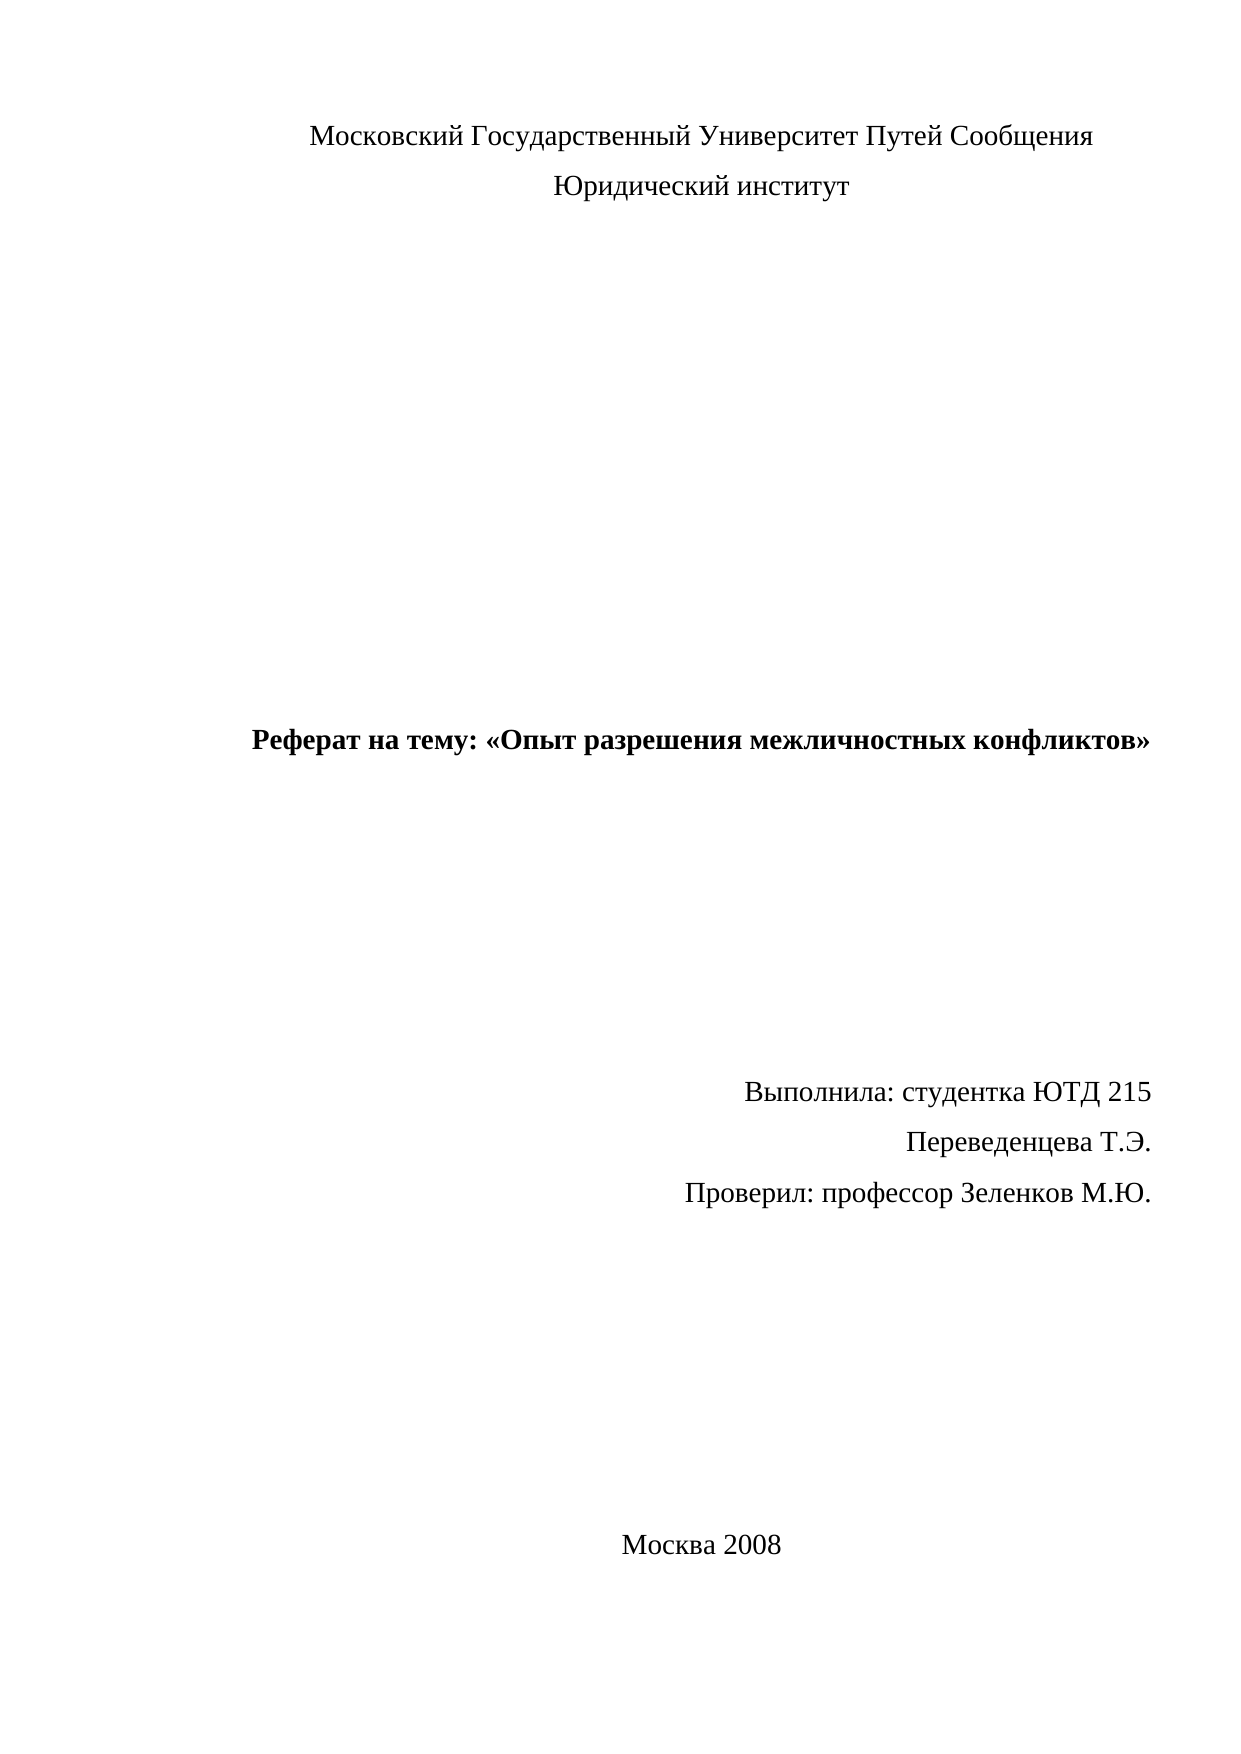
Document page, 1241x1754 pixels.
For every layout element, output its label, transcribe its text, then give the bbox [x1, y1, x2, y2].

text Московский Государственный Университет Путей Сообщения [177, 118, 1152, 152]
text Переведенцева Т.Э. [177, 1124, 1152, 1158]
text Реферат на тему: «Опыт разрешения межличностных конфликтов» [177, 722, 1152, 755]
text Выполнила: студентка ЮТД 215 [177, 1074, 1152, 1108]
text Москва 2008 [177, 1527, 1152, 1560]
text Юридический институт [177, 168, 1152, 202]
text Проверил: профессор Зеленков М.Ю. [177, 1175, 1152, 1208]
